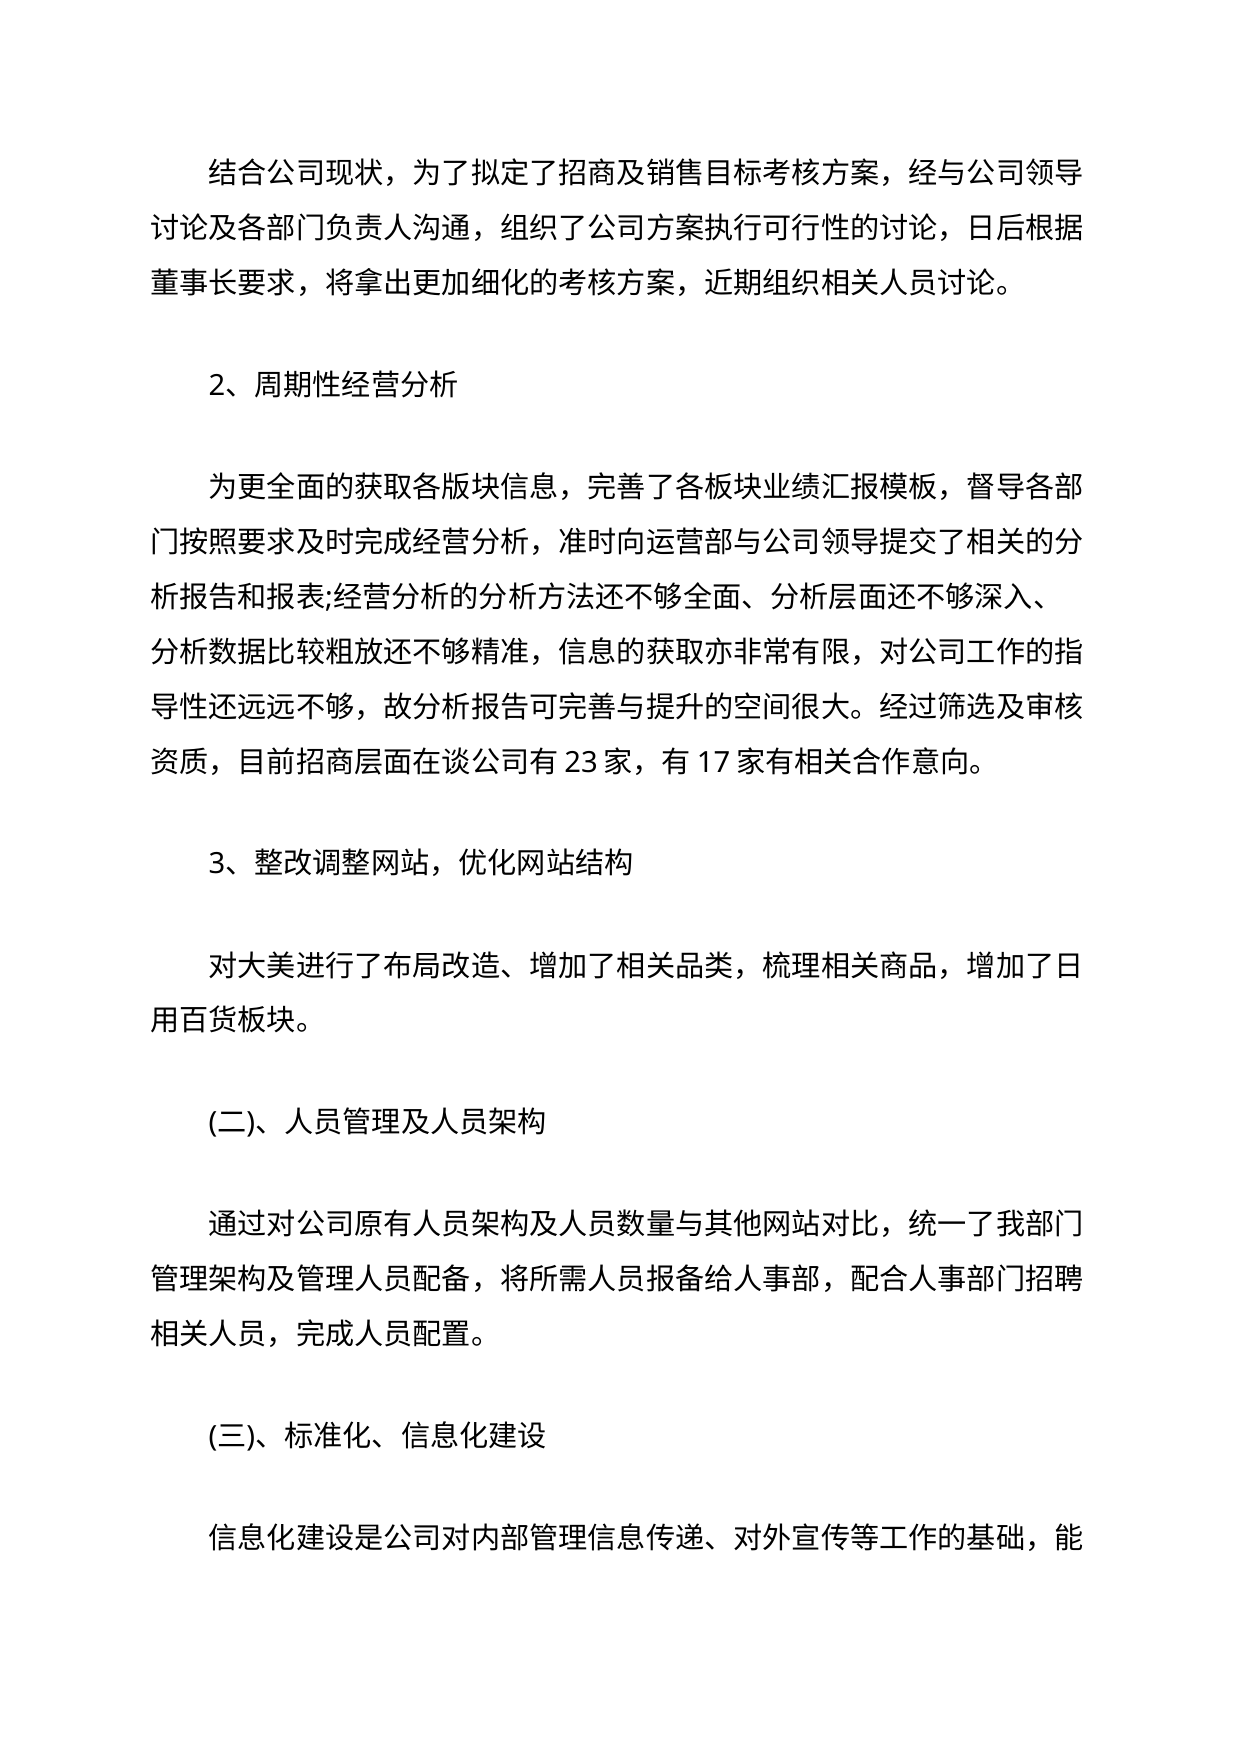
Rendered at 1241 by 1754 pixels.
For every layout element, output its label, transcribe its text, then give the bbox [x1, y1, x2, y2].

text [150, 1514, 1090, 1557]
text 为更全面的获取各版块信息，完善了各板块业绩汇报模板，督导各部门按照要求及时完成经营分析，准时向运营部与公司领导提交了相关的分析报告和报表;经营分析的分析方法还不够全面、分析层面还不够深入、分析数据比较粗放还不够精准，信息的获取亦非常有限，对公司工作的指导性还远远不够，故分析报告可完善与提升的空间很大。经过筛选及审核资质，目前招商层面在谈公司有23家，有17家有相关合作意向。 [150, 463, 1090, 781]
text (三)、标准化、信息化建设 [150, 1412, 1090, 1455]
text 对大美进行了布局改造、增加了相关品类，梳理相关商品，增加了日用百货板块。 [150, 942, 1090, 1039]
text 2、周期性经营分析 [150, 362, 1090, 404]
text (二)、人员管理及人员架构 [150, 1099, 1090, 1141]
text 通过对公司原有人员架构及人员数量与其他网站对比，统一了我部门管理架构及管理人员配备，将所需人员报备给人事部，配合人事部门招聘相关人员，完成人员配置。 [150, 1201, 1090, 1353]
text 结合公司现状，为了拟定了招商及销售目标考核方案，经与公司领导讨论及各部门负责人沟通，组织了公司方案执行可行性的讨论，日后根据董事长要求，将拿出更加细化的考核方案，近期组织相关人员讨论。 [150, 150, 1090, 302]
text 3、整改调整网站，优化网站结构 [150, 840, 1090, 882]
